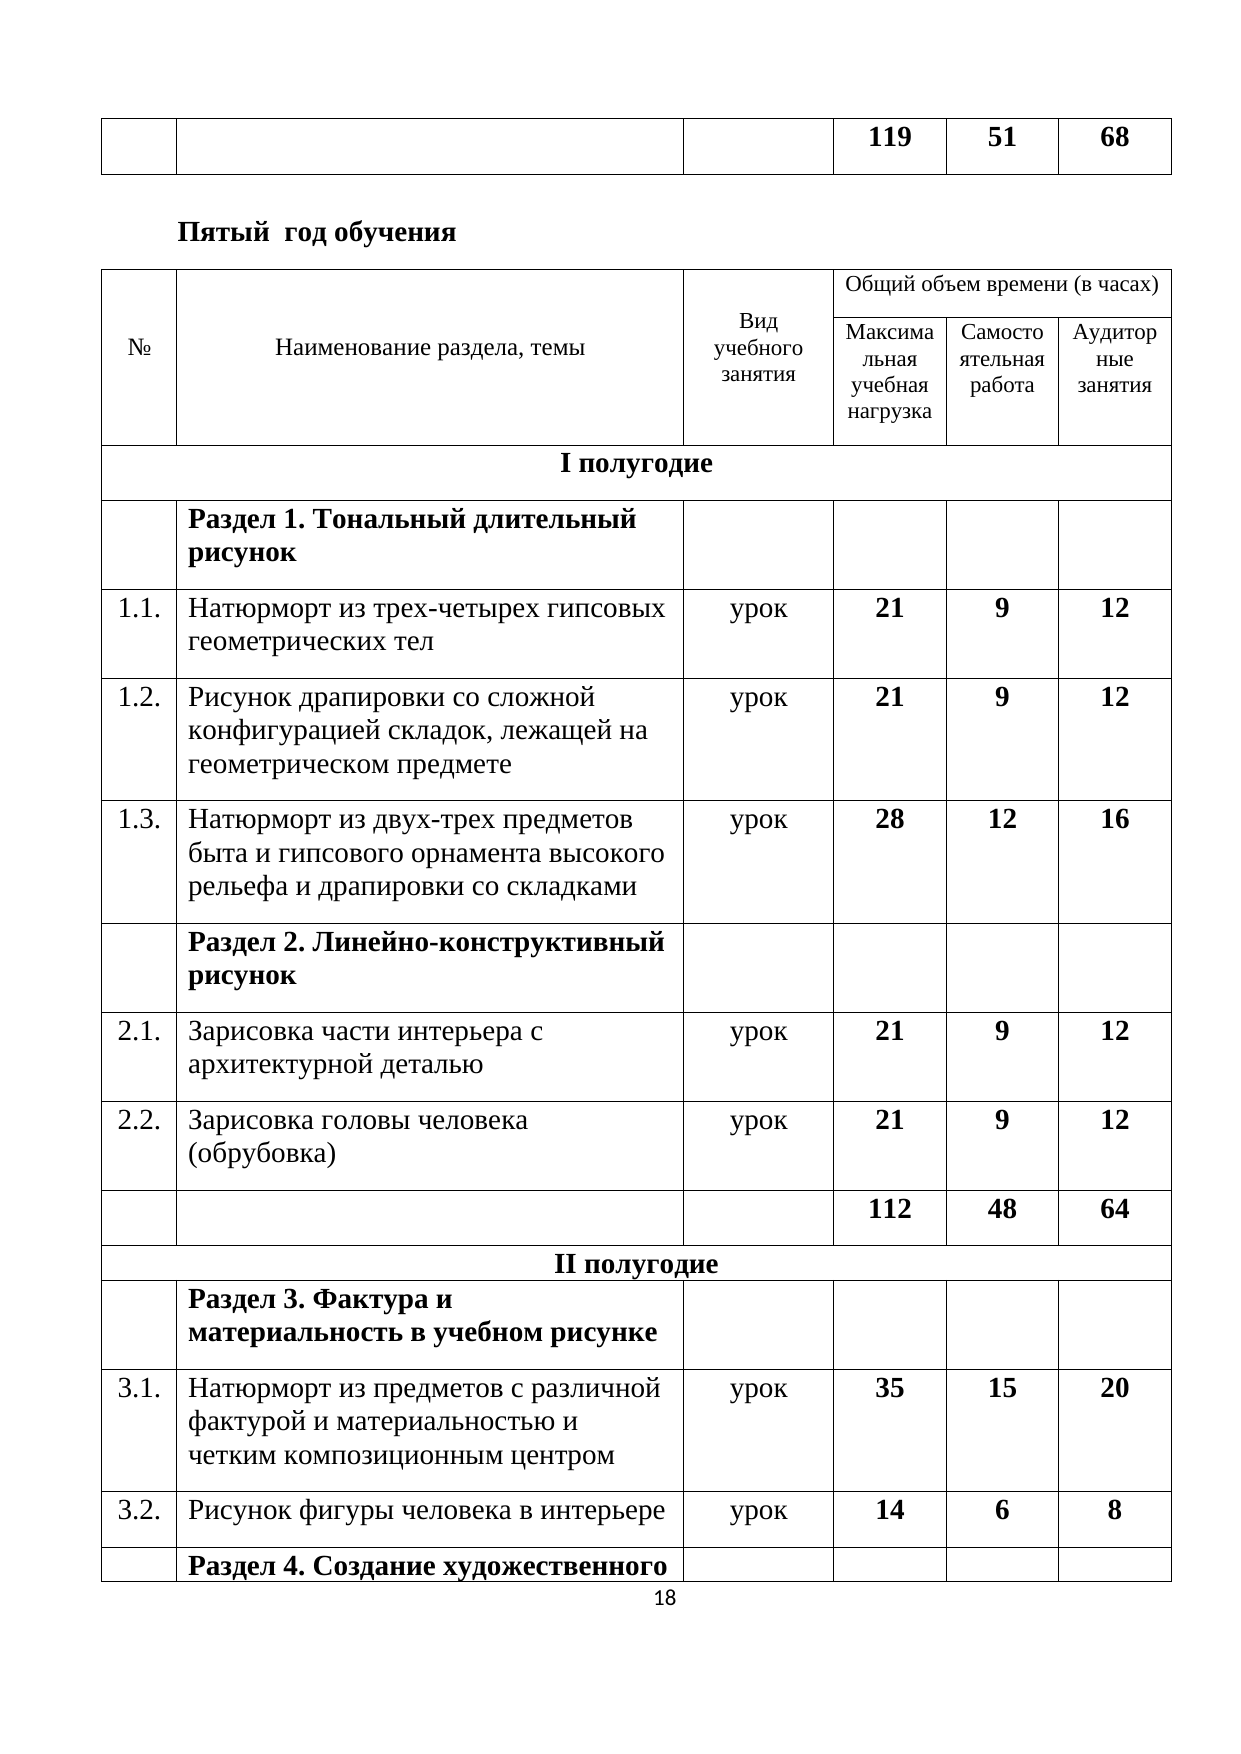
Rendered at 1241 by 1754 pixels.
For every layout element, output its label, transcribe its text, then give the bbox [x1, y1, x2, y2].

table_cell Натюрморт из двух-трех предметов быта и гипсового орнамента высокого рельефа и драпировки со складками [177, 801, 683, 923]
table_cell 9 [947, 679, 1058, 800]
table_cell урок [684, 590, 833, 678]
table_cell [834, 501, 946, 589]
table_cell 1.3. [102, 801, 176, 923]
table_cell Самостоятельная работа [947, 318, 1058, 444]
table_cell [834, 924, 946, 1012]
table_cell 3.2. [102, 1492, 176, 1547]
table_cell [177, 119, 683, 173]
table_cell [684, 1548, 833, 1581]
table_cell [1059, 924, 1171, 1012]
table_cell [947, 924, 1058, 1012]
table_cell [684, 924, 833, 1012]
table_cell 12 [1059, 1102, 1171, 1190]
table_cell [947, 1548, 1058, 1581]
table_cell [947, 1281, 1058, 1369]
table_cell 15 [947, 1370, 1058, 1491]
table_cell 21 [834, 679, 946, 800]
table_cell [177, 1548, 683, 1581]
table_cell 48 [947, 1191, 1058, 1245]
table_cell 16 [1059, 801, 1171, 923]
table_cell [1059, 1548, 1171, 1581]
table_cell 1.2. [102, 679, 176, 800]
table_cell Раздел 2. Линейно-конструктивный рисунок [177, 924, 683, 1012]
table_cell Максимальная учебная нагрузка [834, 318, 946, 444]
table_cell [684, 1191, 833, 1245]
table_cell 119 [834, 119, 946, 173]
table_cell [1059, 501, 1171, 589]
table_header Общий объем времени (в часах) [834, 270, 1171, 317]
table_cell Рисунок драпировки со сложной конфигурацией складок, лежащей на геометрическом предмете [177, 679, 683, 800]
table_cell 28 [834, 801, 946, 923]
table_cell 12 [1059, 1013, 1171, 1101]
table_cell 112 [834, 1191, 946, 1245]
table_cell 12 [1059, 679, 1171, 800]
table_cell 51 [947, 119, 1058, 173]
table_cell [684, 1281, 833, 1369]
table_cell [102, 924, 176, 1012]
table_cell Натюрморт из предметов с различной фактурой и материальностью и четким композиционным центром [177, 1370, 683, 1491]
table_cell [177, 1191, 683, 1245]
table_cell Зарисовка головы человека (обрубовка) [177, 1102, 683, 1190]
table_cell 2.1. [102, 1013, 176, 1101]
table_cell [102, 1281, 176, 1369]
table_cell 1.1. [102, 590, 176, 678]
table_cell урок [684, 1370, 833, 1491]
table_cell урок [684, 1013, 833, 1101]
table_cell [684, 501, 833, 589]
table_cell [834, 1281, 946, 1369]
table_cell 21 [834, 590, 946, 678]
table_cell 64 [1059, 1191, 1171, 1245]
table_cell Зарисовка части интерьера с архитектурной деталью [177, 1013, 683, 1101]
table_cell Рисунок фигуры человека в интерьере [177, 1492, 683, 1547]
table_cell 12 [1059, 590, 1171, 678]
table_cell 9 [947, 1102, 1058, 1190]
table_cell 6 [947, 1492, 1058, 1547]
table_header Наименование раздела, темы [177, 270, 683, 444]
table_cell 68 [1059, 119, 1171, 173]
table_cell 3.1. [102, 1370, 176, 1491]
table_cell Раздел 1. Тональный длительный рисунок [177, 501, 683, 589]
text Пятый год обучения [177, 214, 1152, 248]
table_cell [102, 119, 176, 173]
table_cell 21 [834, 1013, 946, 1101]
table_cell 9 [947, 590, 1058, 678]
table_cell 14 [834, 1492, 946, 1547]
table_cell 20 [1059, 1370, 1171, 1491]
table_cell урок [684, 679, 833, 800]
table_cell [102, 1548, 176, 1581]
table_cell 21 [834, 1102, 946, 1190]
table_cell урок [684, 801, 833, 923]
table_cell [684, 119, 833, 173]
table_cell [102, 1191, 176, 1245]
table_cell Раздел 3. Фактура и материальность в учебном рисунке [177, 1281, 683, 1369]
table_cell Аудиторные занятия [1059, 318, 1171, 444]
table_cell [947, 501, 1058, 589]
table_cell Натюрморт из трех-четырех гипсовых геометрических тел [177, 590, 683, 678]
table_cell [1059, 1281, 1171, 1369]
table_cell 9 [947, 1013, 1058, 1101]
table_cell 35 [834, 1370, 946, 1491]
table_cell I полугодие [102, 446, 1171, 500]
table_header Вид учебного занятия [684, 270, 833, 444]
table_cell 2.2. [102, 1102, 176, 1190]
table_header № [102, 270, 176, 444]
table_cell II полугодие [102, 1246, 1171, 1280]
table_cell урок [684, 1102, 833, 1190]
table_cell [834, 1548, 946, 1581]
table_cell 12 [947, 801, 1058, 923]
table_cell 8 [1059, 1492, 1171, 1547]
table_cell урок [684, 1492, 833, 1547]
table_cell [102, 501, 176, 589]
